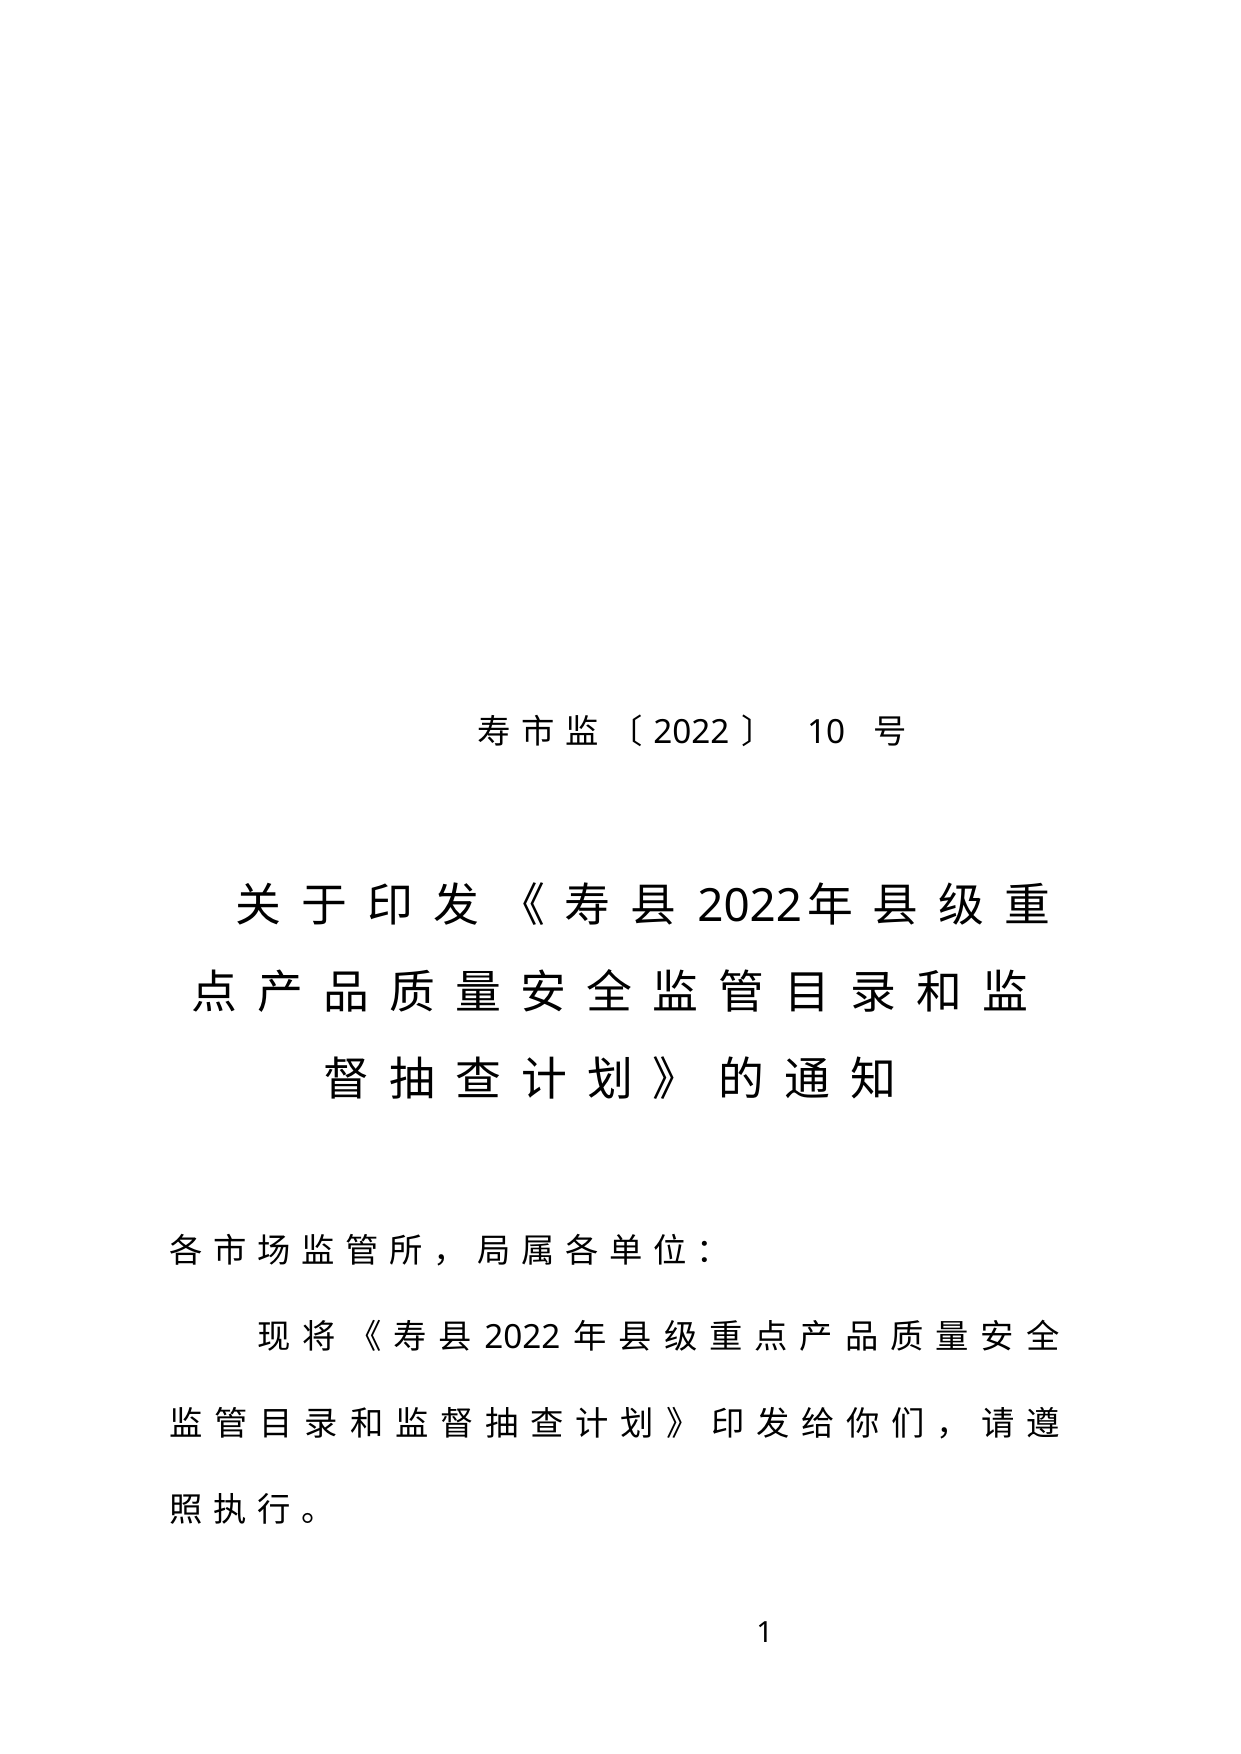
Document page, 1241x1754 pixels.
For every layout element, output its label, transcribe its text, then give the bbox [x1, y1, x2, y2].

text 寿市监〔2022〕 10 号 [169, 686, 1071, 772]
text 各市场监管所，局属各单位： [169, 1205, 1071, 1291]
text 现将《寿县2022年县级重点产品质量安全监管目录和监督抽查计划》印发给你们，请遵照执行。 [169, 1291, 1071, 1551]
text 关于印发《寿县2022年县级重点产品质量安全监管目录和监督抽查计划》的通知 [169, 859, 1071, 1118]
